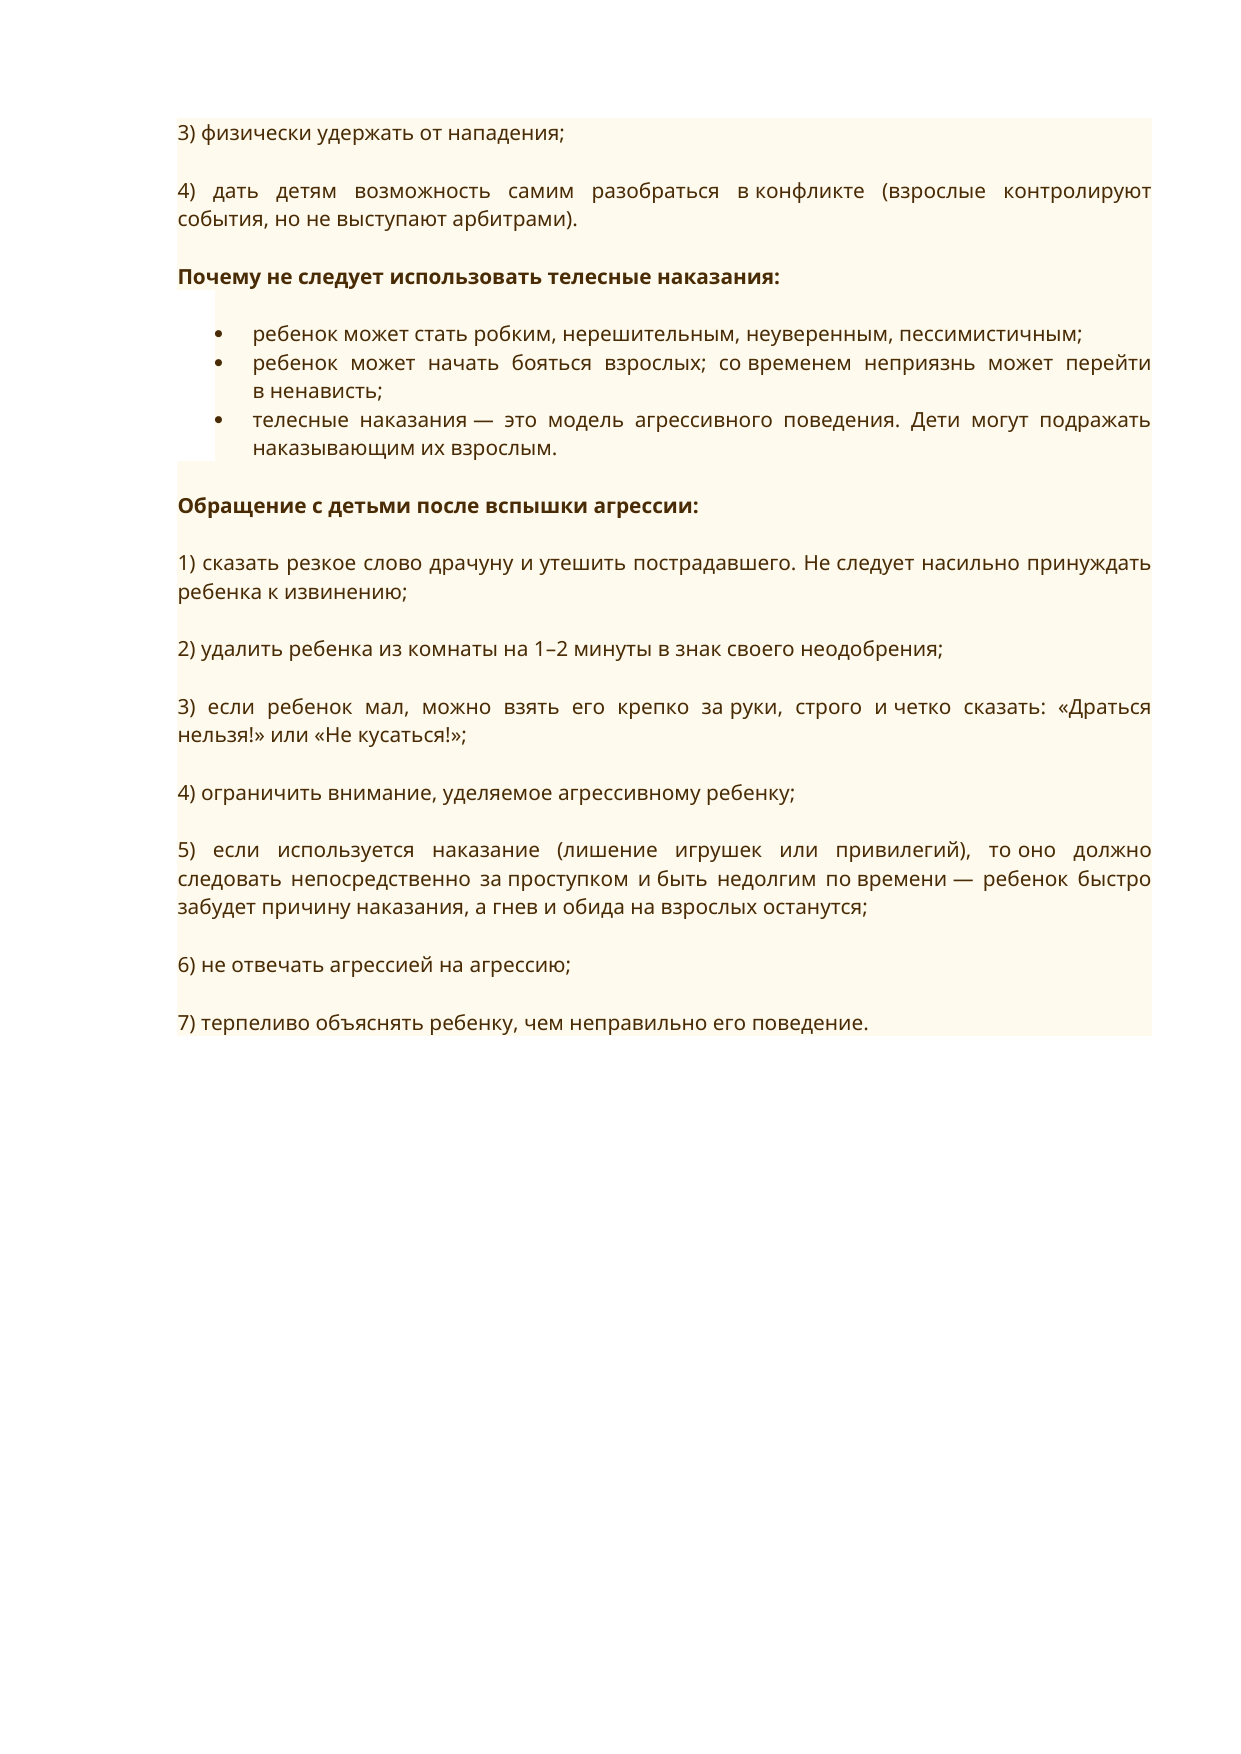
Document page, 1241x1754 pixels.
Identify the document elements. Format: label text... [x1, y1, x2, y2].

text Обращение с детьми после вспышки агрессии: [177, 491, 1152, 519]
list ребенок может стать робким, нерешительным, неуверенным, пессимистичным; [215, 319, 1152, 348]
text Почему не следует использовать телесные наказания: [177, 262, 1152, 290]
list телесные наказания — это модель агрессивного поведения. Дети могут подражать наказывающим их взрослым. [215, 405, 1152, 462]
text 7) терпеливо объяснять ребенку, чем неправильно его поведение. [177, 1008, 1152, 1036]
text 6) не отвечать агрессией на агрессию; [177, 950, 1152, 978]
text 4) дать детям возможность самим разобраться в конфликте (взрослые контролируют события, но не выступают арбитрами). [177, 176, 1152, 233]
text 3) физически удержать от нападения; [177, 118, 1152, 147]
text 4) ограничить внимание, уделяемое агрессивному ребенку; [177, 778, 1152, 806]
text 2) удалить ребенка из комнаты на 1–2 минуты в знак своего неодобрения; [177, 634, 1152, 663]
text 3) если ребенок мал, можно взять его крепко за руки, строго и четко сказать: «Драться нельзя!» или «Не кусаться!»; [177, 692, 1152, 749]
text 5) если используется наказание (лишение игрушек или привилегий), то оно должно следовать непосредственно за проступком и быть недолгим по времени — ребенок быстро забудет причину наказания, а гнев и обида на взрослых останутся; [177, 836, 1152, 921]
list ребенок может начать бояться взрослых; со временем неприязнь может перейти в ненависть; [215, 348, 1152, 405]
text 1) сказать резкое слово драчуну и утешить пострадавшего. Не следует насильно принуждать ребенка к извинению; [177, 548, 1152, 605]
